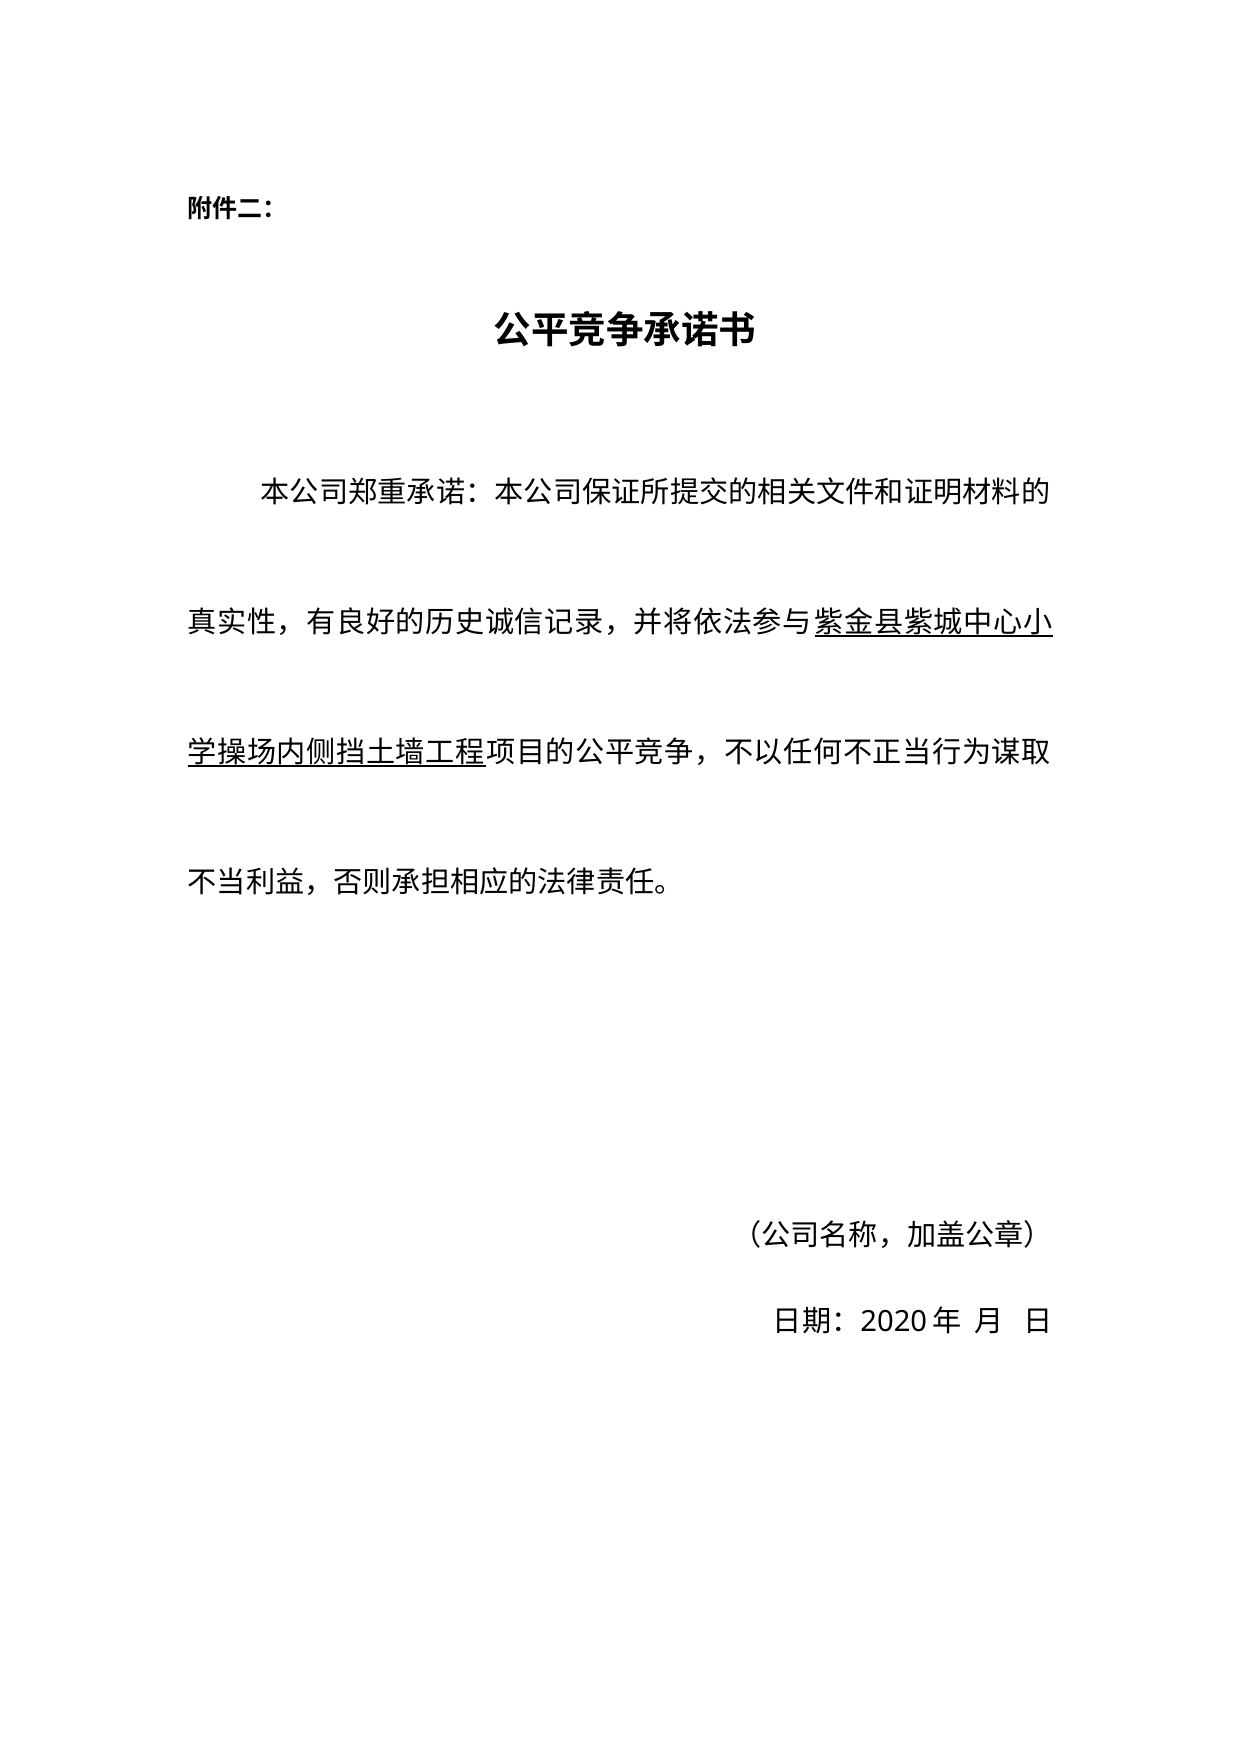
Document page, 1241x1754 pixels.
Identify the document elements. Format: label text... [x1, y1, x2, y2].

text （公司名称，加盖公章） [187, 1201, 1053, 1266]
text 公平竞争承诺书 [187, 295, 1053, 360]
text 日期：2020年 月 日 [187, 1287, 1053, 1352]
subtitle 附件二： [187, 174, 1053, 239]
text 本公司郑重承诺：本公司保证所提交的相关文件和证明材料的真实性，有良好的历史诚信记录，并将依法参与紫金县紫城中心小学操场内侧挡土墙工程项目的公平竞争，不以任何不正当行为谋取不当利益，否则承担相应的法律责任。 [187, 457, 1053, 912]
